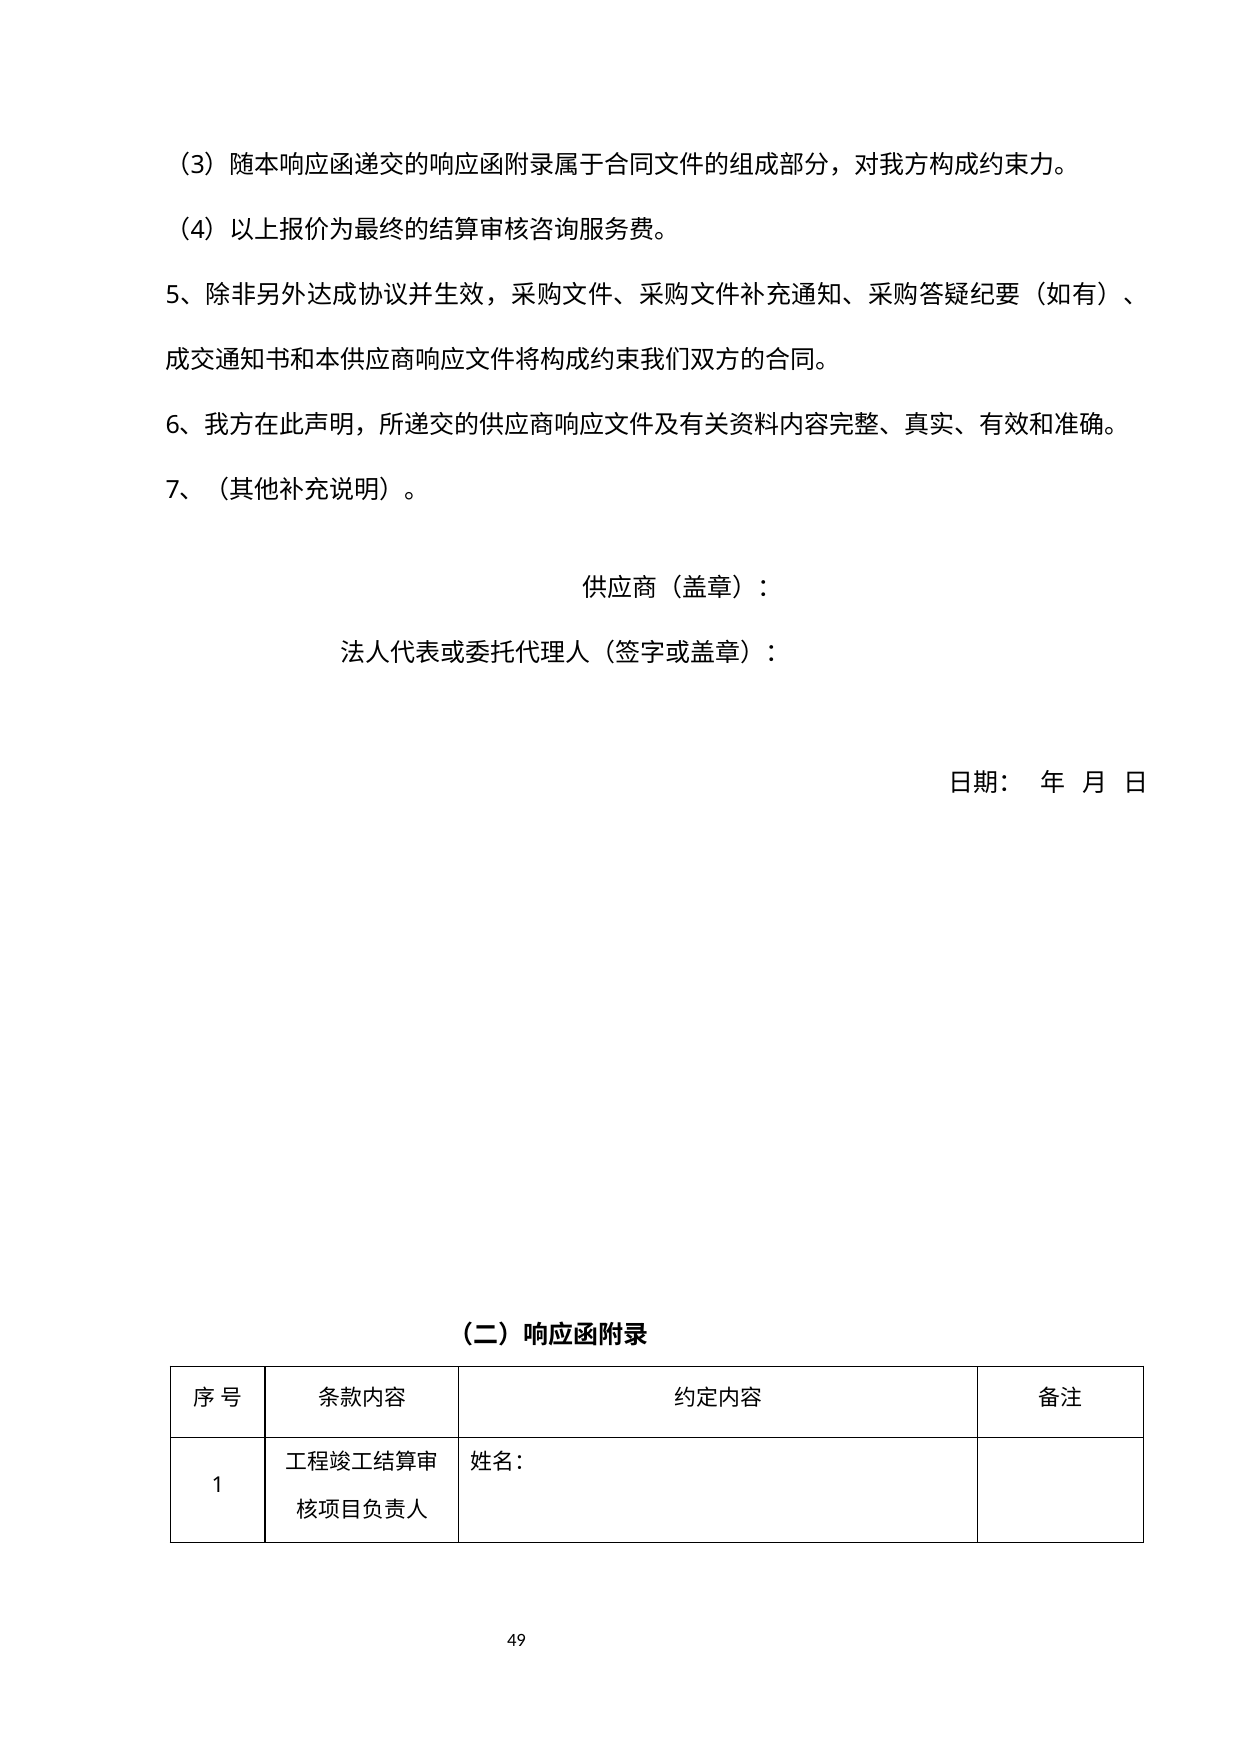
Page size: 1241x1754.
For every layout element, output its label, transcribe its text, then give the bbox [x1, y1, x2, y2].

list （3）随本响应函递交的响应函附录属于合同文件的组成部分，对我方构成约束力。 [165, 131, 1149, 196]
subtitle （二）响应函附录 [165, 1301, 1149, 1366]
table_header 条款内容 [266, 1367, 458, 1437]
text 供应商（盖章）： [165, 553, 1149, 618]
list 5、除非另外达成协议并生效，采购文件、采购文件补充通知、采购答疑纪要（如有）、成交通知书和本供应商响应文件将构成约束我们双方的合同。 [165, 261, 1149, 391]
table_cell 1 [171, 1438, 264, 1542]
list 6、我方在此声明，所递交的供应商响应文件及有关资料内容完整、真实、有效和准确。 [165, 391, 1149, 456]
table_cell 姓名： [459, 1438, 977, 1542]
table_header 约定内容 [459, 1367, 977, 1437]
table_cell [978, 1438, 1143, 1542]
table_cell 工程竣工结算审核项目负责人 [266, 1438, 458, 1542]
list （4）以上报价为最终的结算审核咨询服务费。 [165, 196, 1149, 261]
text 日期： 年 月 日 [165, 748, 1149, 813]
table_header 序 号 [171, 1367, 264, 1437]
list 7、（其他补充说明）。 [165, 456, 1149, 521]
text 法人代表或委托代理人（签字或盖章）： [165, 618, 1149, 683]
table_header 备注 [978, 1367, 1143, 1437]
